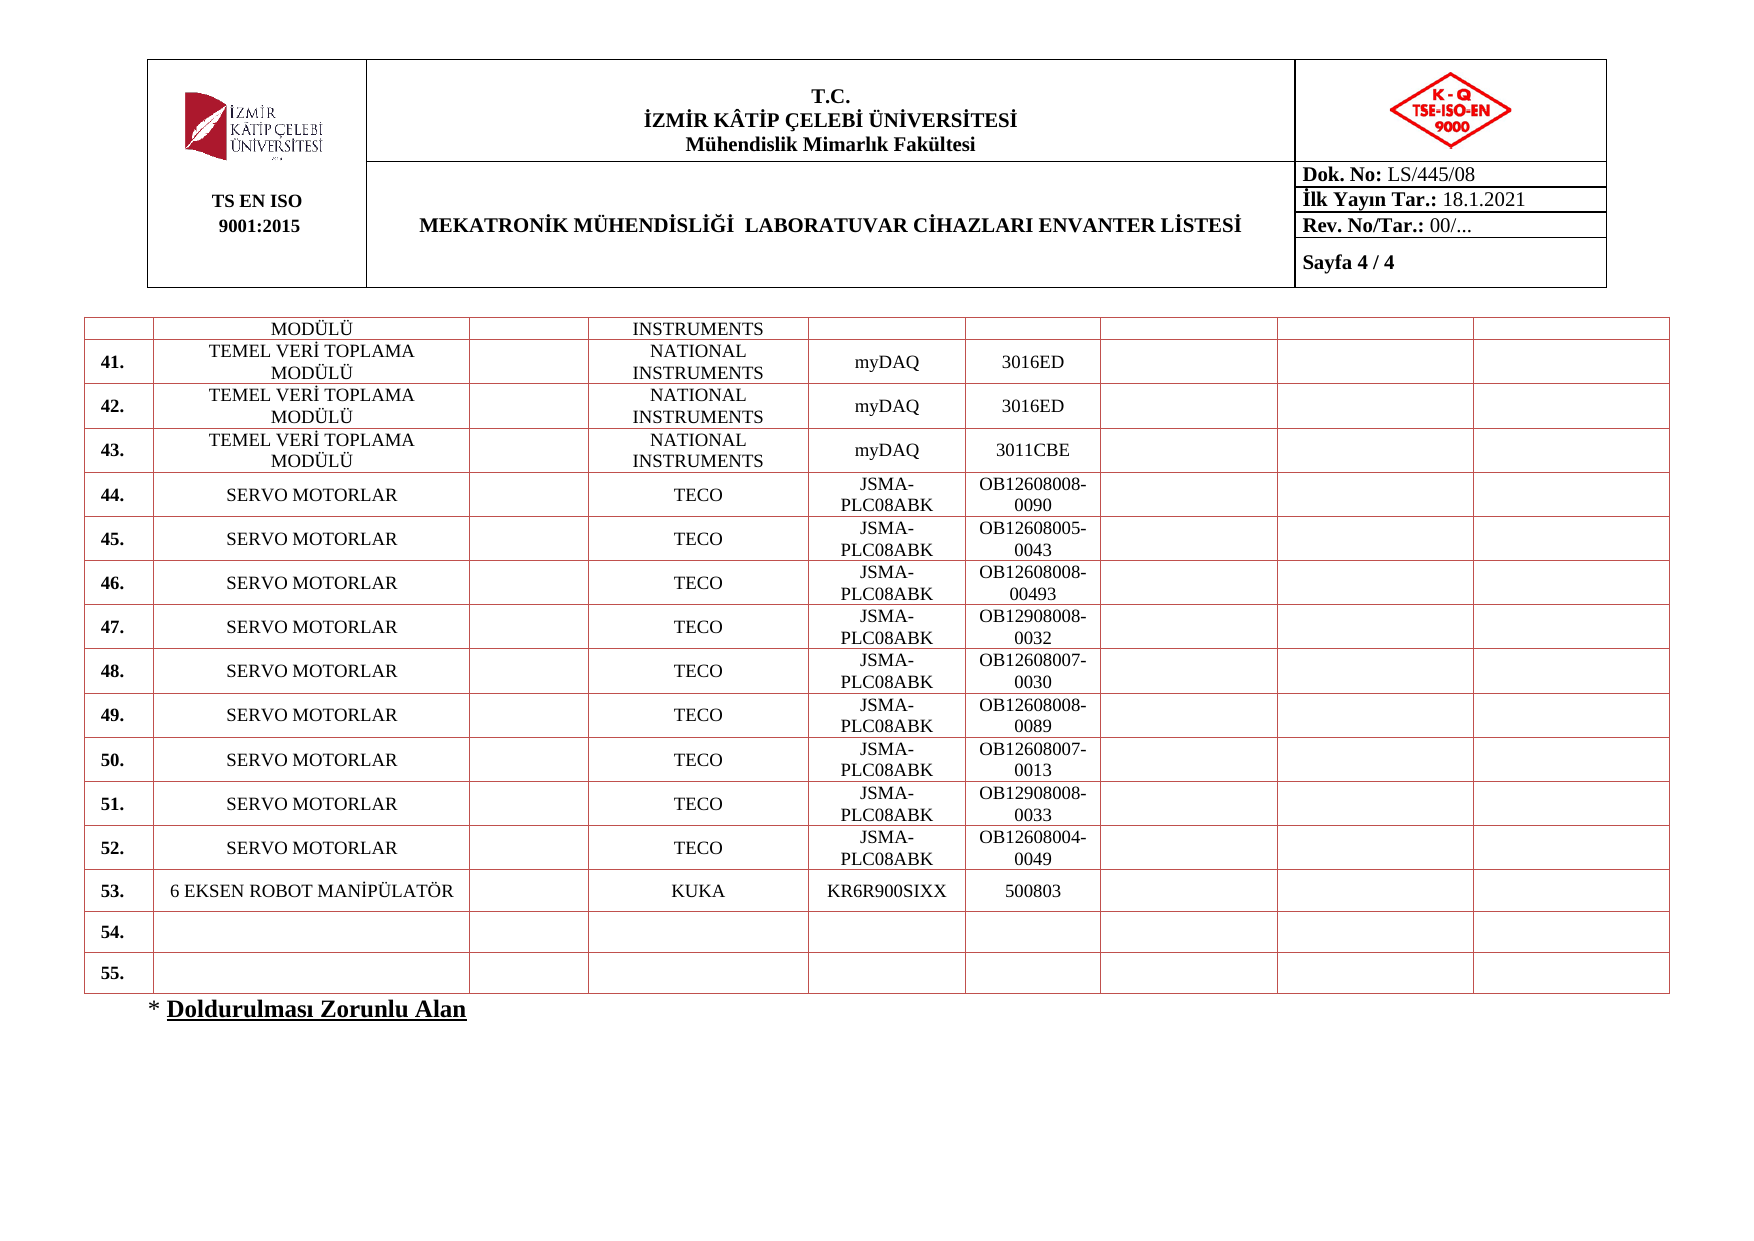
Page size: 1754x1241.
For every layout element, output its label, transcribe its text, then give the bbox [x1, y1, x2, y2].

table_cell [1101, 318, 1277, 339]
table_cell [470, 694, 588, 737]
table_cell NATIONAL INSTRUMENTS [589, 340, 808, 383]
table_cell TECO [589, 782, 808, 825]
table_cell [1474, 384, 1669, 427]
table_cell [470, 782, 588, 825]
table_cell [1278, 517, 1473, 560]
table_cell TECO [589, 694, 808, 737]
table_cell [85, 953, 153, 993]
table_cell JSMA-PLC08ABK [809, 826, 965, 869]
table_cell [1101, 694, 1277, 737]
table_cell JSMA-PLC08ABK [809, 694, 965, 737]
table_cell [1278, 953, 1473, 993]
table_cell TECO [589, 561, 808, 604]
table_cell [1101, 429, 1277, 472]
table_cell [154, 953, 469, 993]
table_cell [809, 953, 965, 993]
table_cell [470, 738, 588, 781]
table_cell [85, 340, 153, 383]
table_cell TECO [589, 473, 808, 516]
table_cell [966, 953, 1100, 993]
table_cell 500803 [966, 870, 1100, 911]
table_cell [85, 561, 153, 604]
table_cell [1474, 694, 1669, 737]
table_cell OB12608004-0049 [966, 826, 1100, 869]
table_cell TECO [589, 826, 808, 869]
table_cell [1474, 953, 1669, 993]
table_cell [1278, 870, 1473, 911]
table_cell [85, 782, 153, 825]
table_cell [470, 870, 588, 911]
table_cell TEMEL VERİ TOPLAMA MODÜLÜ [154, 429, 469, 472]
table_cell JSMA-PLC08ABK [809, 473, 965, 516]
table_cell [1474, 561, 1669, 604]
table_cell [470, 561, 588, 604]
table_cell [85, 738, 153, 781]
table_cell myDAQ [809, 384, 965, 427]
table_cell [1474, 826, 1669, 869]
table_cell [589, 912, 808, 952]
table_cell OB12908008-0032 [966, 605, 1100, 648]
table_cell [1278, 384, 1473, 427]
table_cell [1474, 912, 1669, 952]
table_cell TEMEL VERİ TOPLAMA MODÜLÜ [154, 340, 469, 383]
table_cell [85, 605, 153, 648]
table_cell myDAQ [809, 340, 965, 383]
table_cell TECO [589, 605, 808, 648]
table_cell [1278, 649, 1473, 692]
table_cell [1101, 953, 1277, 993]
table_cell [470, 318, 588, 339]
table_cell [1101, 912, 1277, 952]
table_cell OB12608005-0043 [966, 517, 1100, 560]
table_cell SERVO MOTORLAR [154, 694, 469, 737]
table_cell OB12608008-0090 [966, 473, 1100, 516]
table_cell KUKA [589, 870, 808, 911]
table_cell [470, 826, 588, 869]
table_cell [1474, 738, 1669, 781]
table_cell [470, 429, 588, 472]
table_cell [1474, 649, 1669, 692]
table_cell [1474, 340, 1669, 383]
table_cell [470, 605, 588, 648]
table_cell 30161F2 [966, 318, 1100, 339]
table_cell [1101, 561, 1277, 604]
table_cell OB12608008-00493 [966, 561, 1100, 604]
table_cell SERVO MOTORLAR [154, 738, 469, 781]
table_cell [1278, 738, 1473, 781]
table_cell SERVO MOTORLAR [154, 826, 469, 869]
table_cell [1278, 318, 1473, 339]
table_cell [470, 517, 588, 560]
table_cell NATIONAL INSTRUMENTS [589, 384, 808, 427]
table_cell myDAQ [809, 429, 965, 472]
table_cell TECO [589, 517, 808, 560]
table_cell [470, 953, 588, 993]
table_cell SERVO MOTORLAR [154, 561, 469, 604]
text * Doldurulması Zorunlu Alan [148, 994, 1606, 1023]
table_cell JSMA-PLC08ABK [809, 517, 965, 560]
table_cell [809, 912, 965, 952]
table_cell [1278, 561, 1473, 604]
table_cell [1474, 782, 1669, 825]
table_cell [1474, 429, 1669, 472]
table_cell [85, 473, 153, 516]
table_cell [1278, 912, 1473, 952]
table_cell SERVO MOTORLAR [154, 605, 469, 648]
table_cell [1101, 517, 1277, 560]
table_cell 6 EKSEN ROBOT MANİPÜLATÖR [154, 870, 469, 911]
table_cell [85, 870, 153, 911]
table_cell JSMA-PLC08ABK [809, 561, 965, 604]
table_cell TECO [589, 738, 808, 781]
table_cell [1101, 826, 1277, 869]
table_cell SERVO MOTORLAR [154, 782, 469, 825]
table_cell [85, 429, 153, 472]
table_cell [1474, 473, 1669, 516]
table_cell [1474, 605, 1669, 648]
table_cell [1278, 694, 1473, 737]
table_cell [1278, 782, 1473, 825]
table_cell OB12608007-0013 [966, 738, 1100, 781]
table_cell [1101, 870, 1277, 911]
table_cell TEMEL VERİ TOPLAMA MODÜLÜ [154, 318, 469, 339]
table_cell [85, 826, 153, 869]
table_cell [1474, 517, 1669, 560]
table_cell [154, 912, 469, 952]
table_cell [1278, 340, 1473, 383]
table_cell OB12608007-0030 [966, 649, 1100, 692]
table_cell [1278, 605, 1473, 648]
table_cell myDAQ [809, 318, 965, 339]
table_cell [1278, 826, 1473, 869]
table_cell OB12908008-0033 [966, 782, 1100, 825]
picture [1389, 72, 1512, 149]
table_cell [85, 318, 153, 339]
table_cell [1474, 870, 1669, 911]
table_cell NATIONAL INSTRUMENTS [589, 429, 808, 472]
table_cell JSMA-PLC08ABK [809, 782, 965, 825]
table_cell [1101, 738, 1277, 781]
table_cell [1278, 473, 1473, 516]
table_cell [85, 912, 153, 952]
table_cell [470, 649, 588, 692]
table_cell [1101, 340, 1277, 383]
table_cell JSMA-PLC08ABK [809, 649, 965, 692]
table_cell [589, 953, 808, 993]
table_cell TEMEL VERİ TOPLAMA MODÜLÜ [154, 384, 469, 427]
table_cell 3016ED [966, 340, 1100, 383]
table_cell JSMA-PLC08ABK [809, 605, 965, 648]
table_cell 3011CBE [966, 429, 1100, 472]
table_cell SERVO MOTORLAR [154, 649, 469, 692]
picture [171, 82, 340, 177]
table_cell 3016ED [966, 384, 1100, 427]
table_cell [966, 912, 1100, 952]
table_cell SERVO MOTORLAR [154, 517, 469, 560]
table_cell JSMA-PLC08ABK [809, 738, 965, 781]
table_cell [470, 912, 588, 952]
table_cell NATIONAL INSTRUMENTS [589, 318, 808, 339]
table_cell OB12608008-0089 [966, 694, 1100, 737]
table_cell [85, 517, 153, 560]
table_cell [470, 473, 588, 516]
table_cell [1101, 782, 1277, 825]
table_cell SERVO MOTORLAR [154, 473, 469, 516]
table_cell KR6R900SIXX [809, 870, 965, 911]
table_cell [470, 384, 588, 427]
table_cell [1101, 649, 1277, 692]
table_cell TECO [589, 649, 808, 692]
table_cell [85, 694, 153, 737]
table_cell [85, 384, 153, 427]
table_cell [1474, 318, 1669, 339]
table_cell [1278, 429, 1473, 472]
table_cell [1101, 473, 1277, 516]
table_cell [1101, 605, 1277, 648]
table_cell [470, 340, 588, 383]
table_cell [85, 649, 153, 692]
table_cell [1101, 384, 1277, 427]
